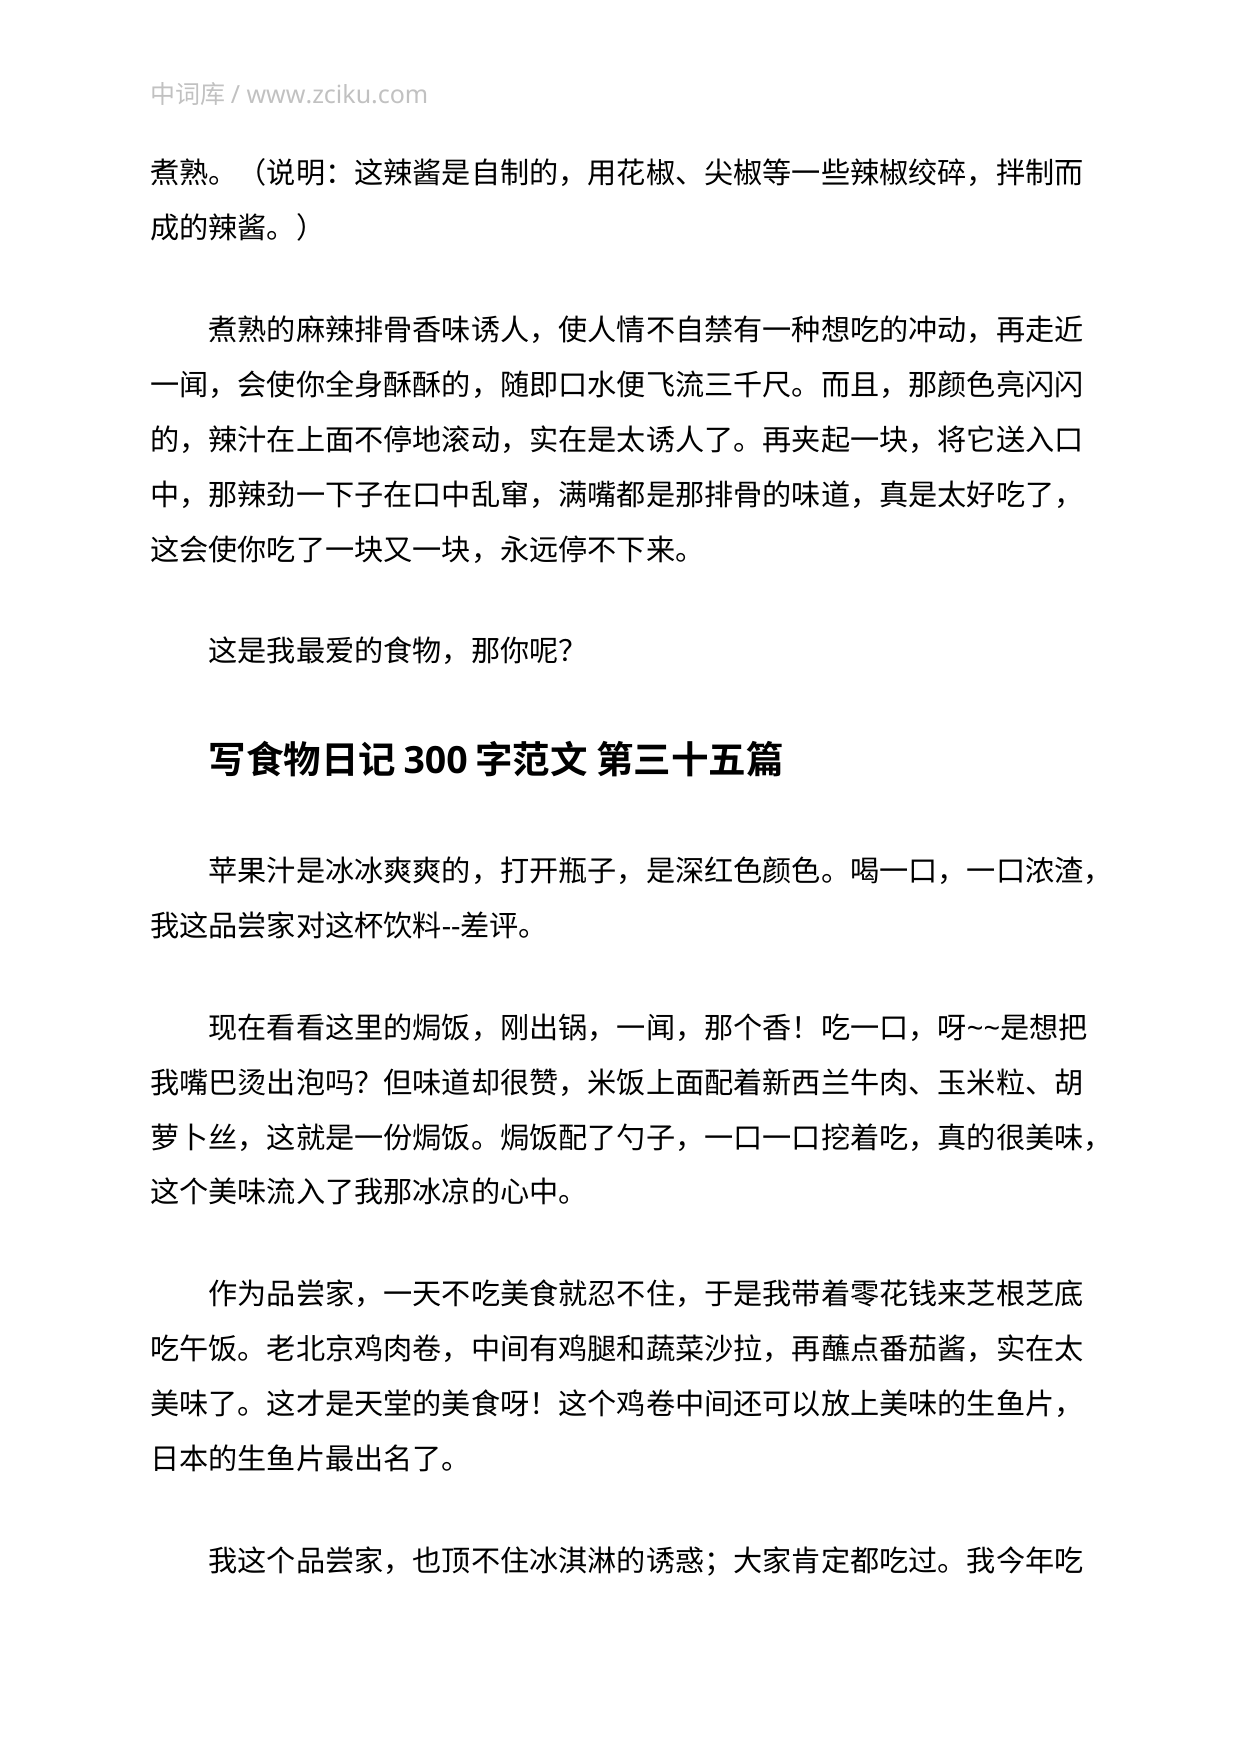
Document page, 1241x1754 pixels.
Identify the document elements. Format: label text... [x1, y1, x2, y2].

text 煮熟的麻辣排骨香味诱人，使人情不自禁有一种想吃的冲动，再走近一闻，会使你全身酥酥的，随即口水便飞流三千尺。而且，那颜色亮闪闪的，辣汁在上面不停地滚动，实在是太诱人了。再夹起一块，将它送入口中，那辣劲一下子在口中乱窜，满嘴都是那排骨的味道，真是太好吃了，这会使你吃了一块又一块，永远停不下来。 [150, 307, 1090, 568]
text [150, 1537, 1090, 1579]
text 现在看看这里的焗饭，刚出锅，一闻，那个香！吃一口，呀~~是想把我嘴巴烫出泡吗？但味道却很赞，米饭上面配着新西兰牛肉、玉米粒、胡萝卜丝，这就是一份焗饭。焗饭配了勺子，一口一口挖着吃，真的很美味，这个美味流入了我那冰凉的心中。 [150, 1004, 1090, 1211]
text 这是我最爱的食物，那你呢？ [150, 628, 1090, 670]
text 苹果汁是冰冰爽爽的，打开瓶子，是深红色颜色。喝一口，一口浓渣，我这品尝家对这杯饮料--差评。 [150, 847, 1090, 945]
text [150, 150, 1090, 247]
text 作为品尝家，一天不吃美食就忍不住，于是我带着零花钱来芝根芝底吃午饭。老北京鸡肉卷，中间有鸡腿和蔬菜沙拉，再蘸点番茄酱，实在太美味了。这才是天堂的美食呀！这个鸡卷中间还可以放上美味的生鱼片，日本的生鱼片最出名了。 [150, 1271, 1090, 1478]
text 写食物日记300字范文 第三十五篇 [150, 730, 1090, 784]
